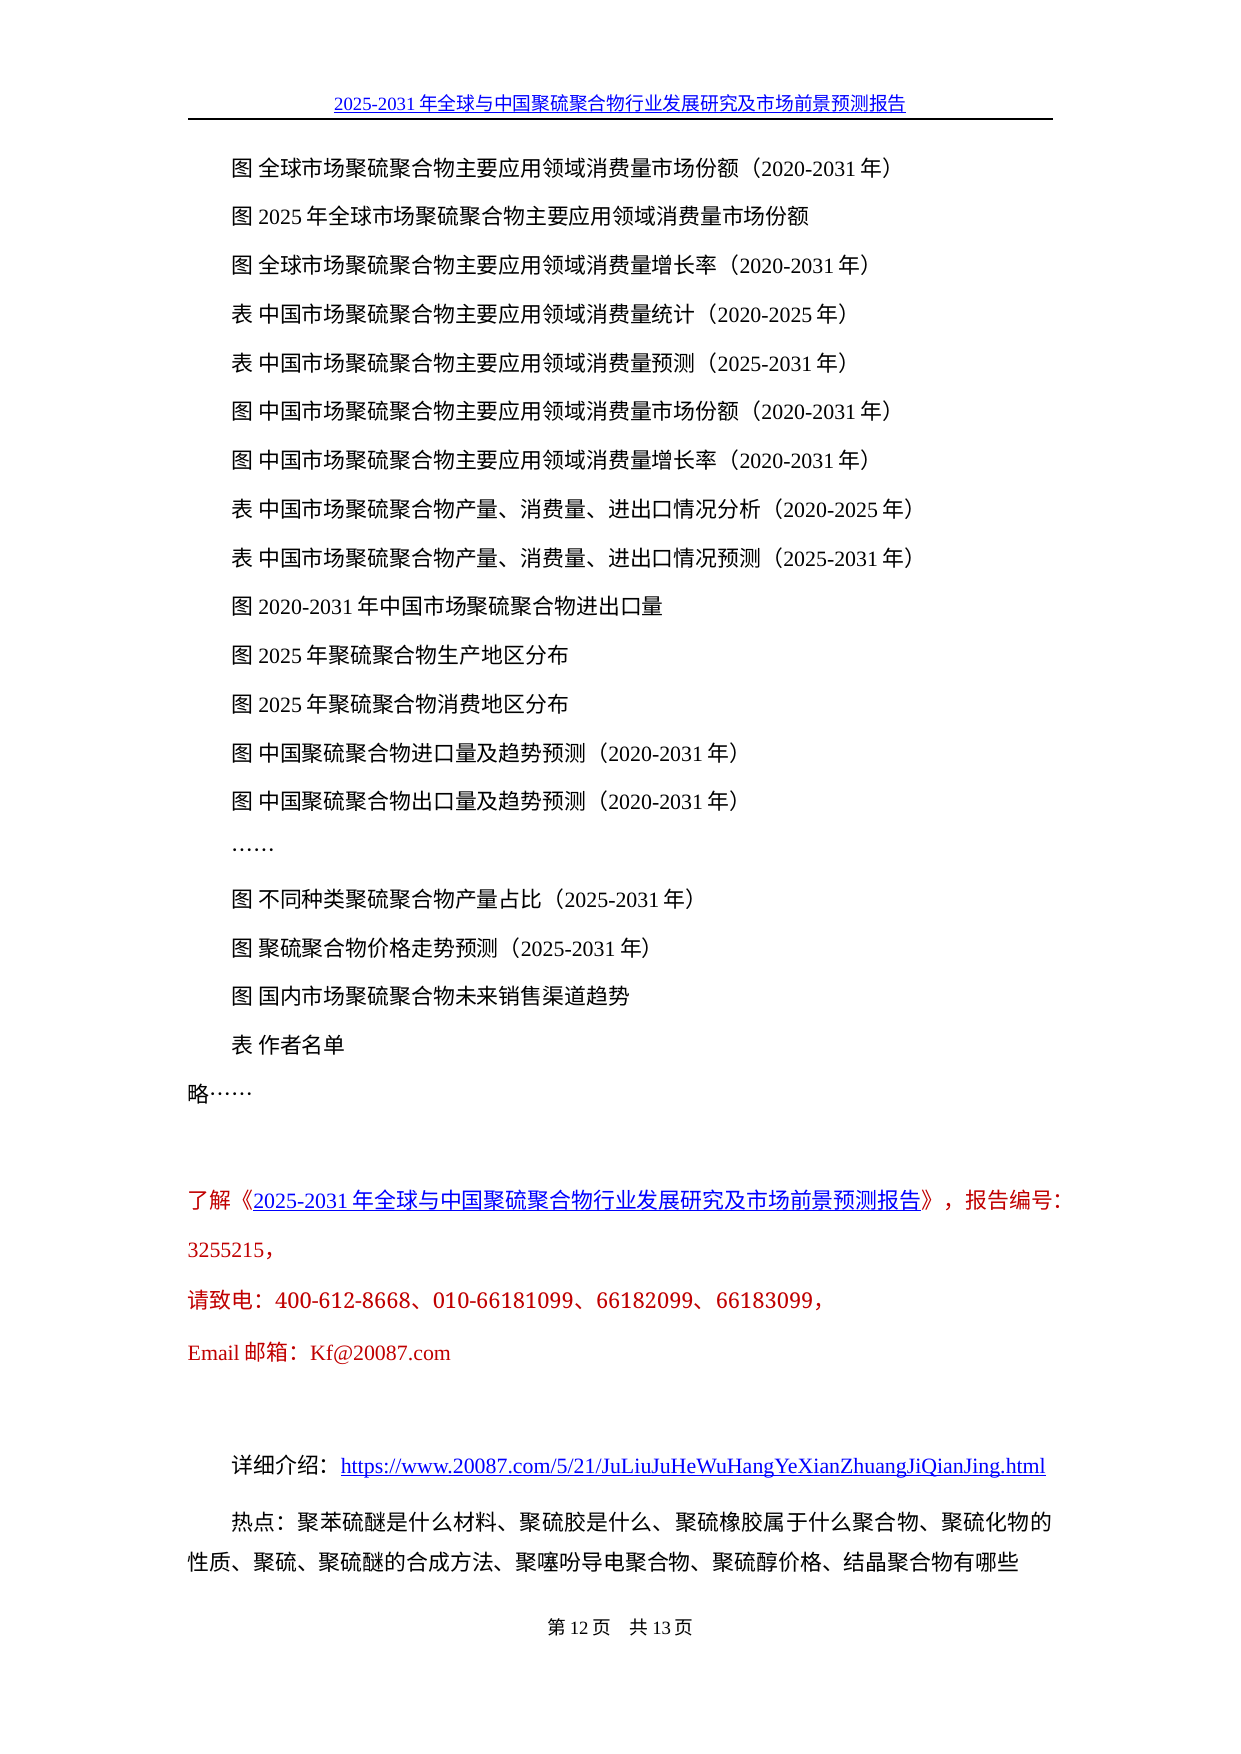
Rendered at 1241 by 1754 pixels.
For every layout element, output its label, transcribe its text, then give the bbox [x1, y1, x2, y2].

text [187, 150, 1053, 1109]
text 热点：聚苯硫醚是什么材料、聚硫胶是什么、聚硫橡胶属于什么聚合物、聚硫化物的性质、聚硫、聚硫醚的合成方法、聚噻吩导电聚合物、聚硫醇价格、结晶聚合物有哪些 [187, 1504, 1053, 1577]
text 请致电：400-612-8668、010-66181099、66182099、66183099， [187, 1283, 1053, 1316]
text 了解《2025-2031年全球与中国聚硫聚合物行业发展研究及市场前景预测报告》，报告编号：3255215， [187, 1183, 1053, 1264]
text Email邮箱：Kf@20087.com [187, 1335, 1053, 1367]
text 详细介绍：https://www.20087.com/5/21/JuLiuJuHeWuHangYeXianZhuangJiQianJing.html [187, 1448, 1053, 1480]
